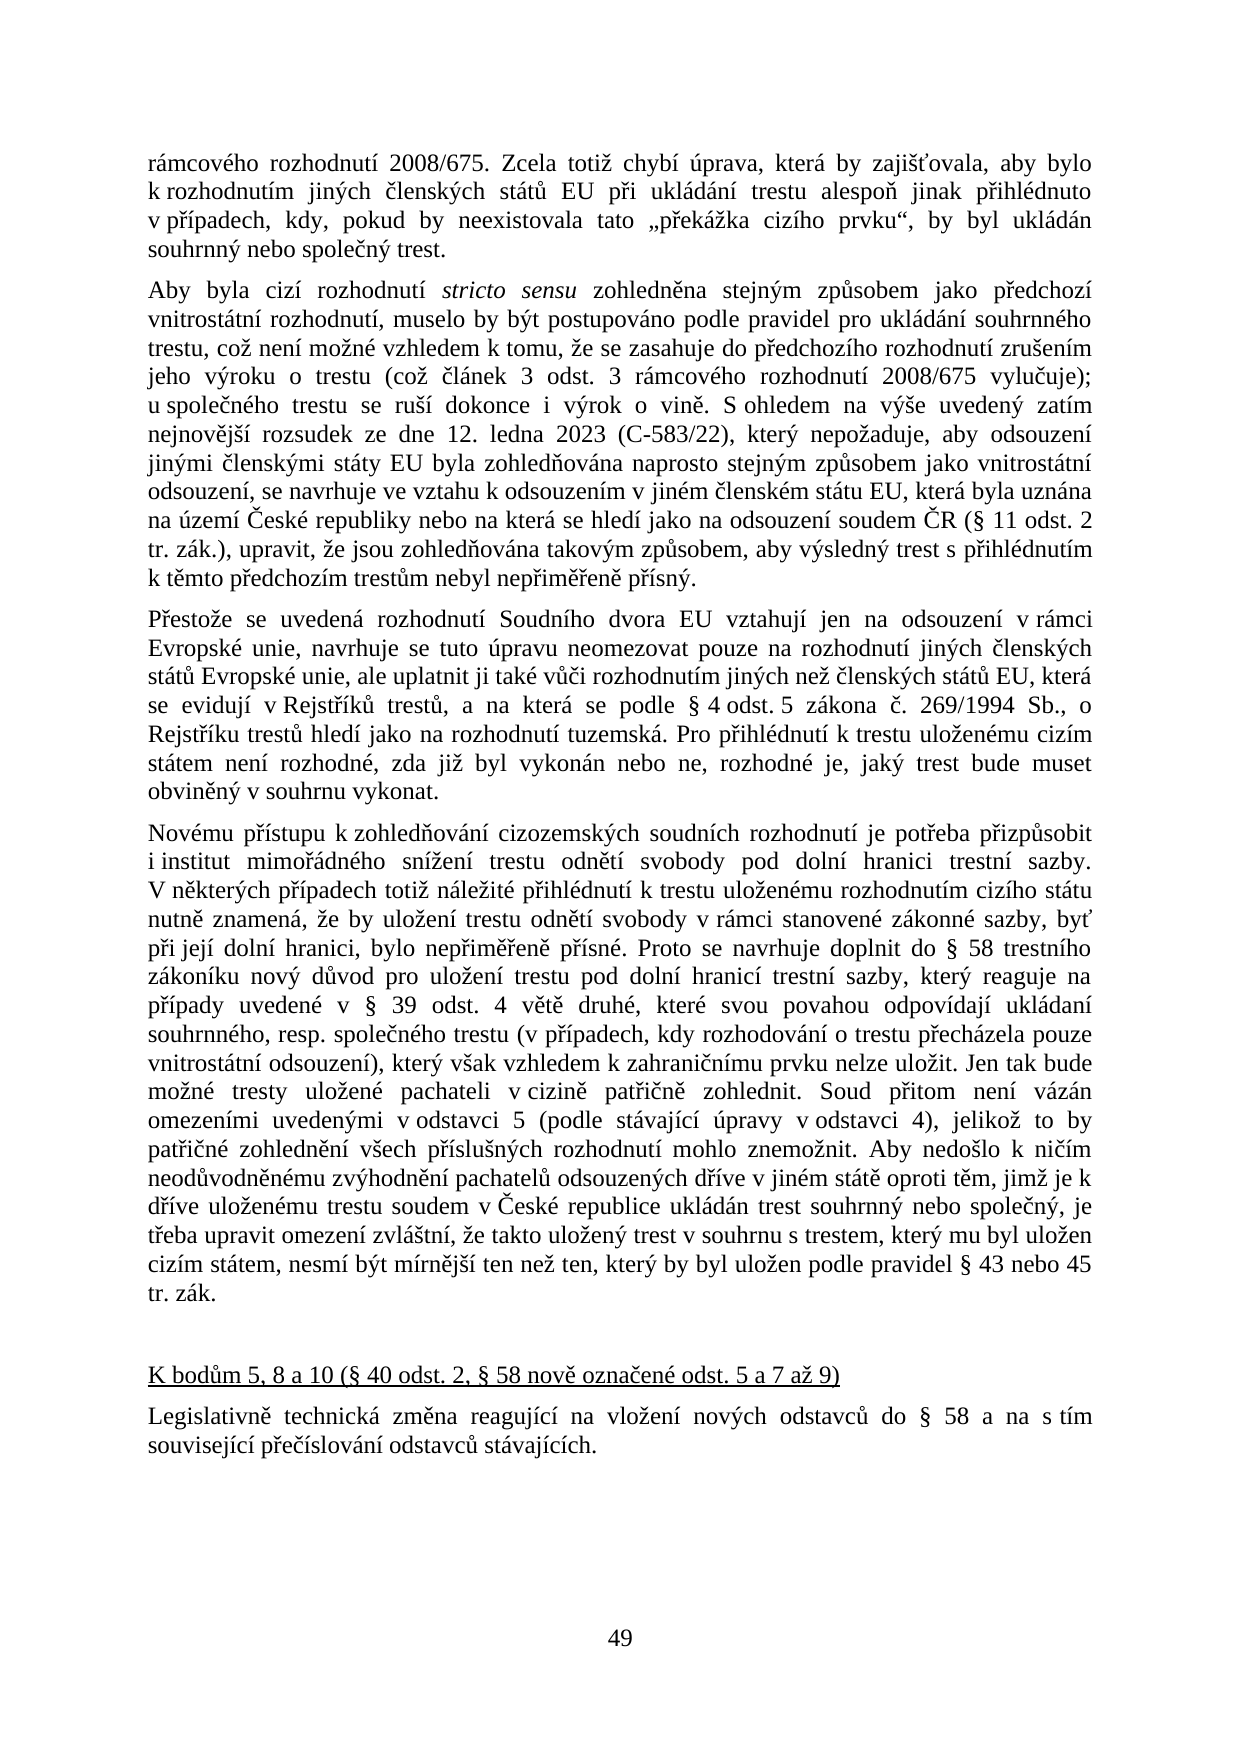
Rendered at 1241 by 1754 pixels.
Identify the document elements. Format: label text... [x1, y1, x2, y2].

text Legislativně technická změna reagující na vložení nových odstavců do § 58 a na s tím související přečíslování odstavců stávajících. [148, 1401, 1093, 1459]
text Přestože se uvedená rozhodnutí Soudního dvora EU vztahují jen na odsouzení v rámci Evropské unie, navrhuje se tuto úpravu neomezovat pouze na rozhodnutí jiných členských států Evropské unie, ale uplatnit ji také vůči rozhodnutím jiných než členských států EU, která se evidují v Rejstříků trestů, a na která se podle § 4 odst. 5 zákona č. 269/1994 Sb., o Rejstříku trestů hledí jako na rozhodnutí tuzemská. Pro přihlédnutí k trestu uloženému cizím státem není rozhodné, zda již byl vykonán nebo ne, rozhodné je, jaký trest bude muset obviněný v souhrnu vykonat. [148, 604, 1093, 805]
text Novému přístupu k zohledňování cizozemských soudních rozhodnutí je potřeba přizpůsobit i institut mimořádného snížení trestu odnětí svobody pod dolní hranici trestní sazby. V některých případech totiž náležité přihlédnutí k trestu uloženému rozhodnutím cizího státu nutně znamená, že by uložení trestu odnětí svobody v rámci stanovené zákonné sazby, byť při její dolní hranici, bylo nepřiměřeně přísné. Proto se navrhuje doplnit do § 58 trestního zákoníku nový důvod pro uložení trestu pod dolní hranicí trestní sazby, který reaguje na případy uvedené v § 39 odst. 4 větě druhé, které svou povahou odpovídají ukládaní souhrnného, resp. společného trestu (v případech, kdy rozhodování o trestu přecházela pouze vnitrostátní odsouzení), který však vzhledem k zahraničnímu prvku nelze uložit. Jen tak bude možné tresty uložené pachateli v cizině patřičně zohlednit. Soud přitom není vázán omezeními uvedenými v odstavci 5 (podle stávající úpravy v odstavci 4), jelikož to by patřičné zohlednění všech příslušných rozhodnutí mohlo znemožnit. Aby nedošlo k ničím neodůvodněnému zvýhodnění pachatelů odsouzených dříve v jiném státě oproti těm, jimž je k dříve uloženému trestu soudem v České republice ukládán trest souhrnný nebo společný, je třeba upravit omezení zvláštní, že takto uložený trest v souhrnu s trestem, který mu byl uložen cizím státem, nesmí být mírnější ten než ten, který by byl uložen podle pravidel § 43 nebo 45 tr. zák. [148, 818, 1093, 1306]
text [148, 148, 1093, 263]
text Aby byla cizí rozhodnutí stricto sensu zohledněna stejným způsobem jako předchozí vnitrostátní rozhodnutí, muselo by být postupováno podle pravidel pro ukládání souhrnného trestu, což není možné vzhledem k tomu, že se zasahuje do předchozího rozhodnutí zrušením jeho výroku o trestu (což článek 3 odst. 3 rámcového rozhodnutí 2008/675 vylučuje); u společného trestu se ruší dokonce i výrok o vině. S ohledem na výše uvedený zatím nejnovější rozsudek ze dne 12. ledna 2023 (C-583/22), který nepožaduje, aby odsouzení jinými členskými státy EU byla zohledňována naprosto stejným způsobem jako vnitrostátní odsouzení, se navrhuje ve vztahu k odsouzením v jiném členském státu EU, která byla uznána na území České republiky nebo na která se hledí jako na odsouzení soudem ČR (§ 11 odst. 2 tr. zák.), upravit, že jsou zohledňována takovým způsobem, aby výsledný trest s přihlédnutím k těmto předchozím trestům nebyl nepřiměřeně přísný. [148, 275, 1093, 591]
text K bodům 5, 8 a 10 (§ 40 odst. 2, § 58 nově označené odst. 5 a 7 až 9) [148, 1360, 1093, 1389]
